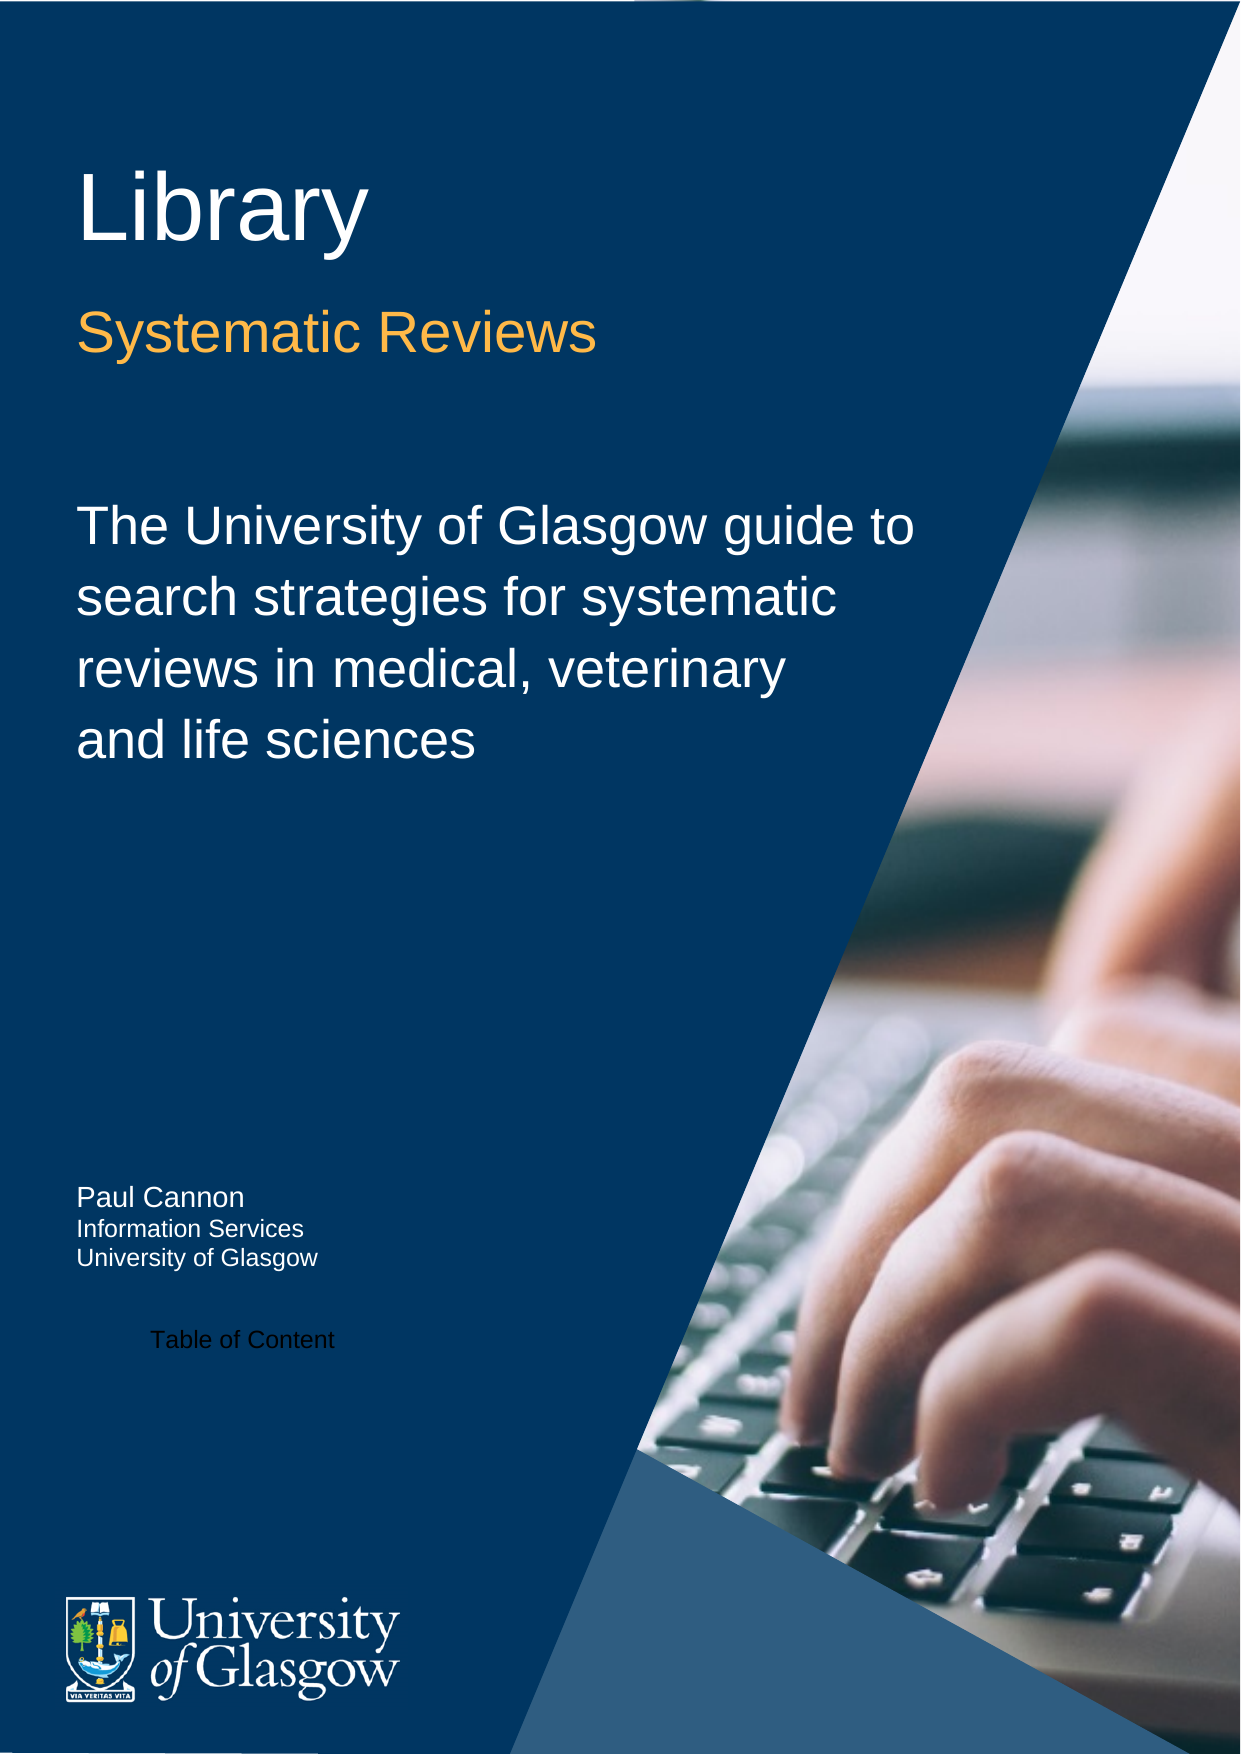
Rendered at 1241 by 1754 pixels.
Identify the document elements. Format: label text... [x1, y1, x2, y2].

text Paul Cannon [76, 1180, 1090, 1214]
text Library [76, 150, 1090, 260]
picture [54, 1584, 409, 1711]
text University of Glasgow [76, 1242, 1090, 1271]
text Systematic Reviews [76, 297, 1090, 364]
text The University of Glasgow guide to search strategies for systematic reviews in medical, veterinary and life sciences [76, 493, 1090, 770]
text Information Services [76, 1214, 1090, 1242]
picture [638, 2, 1241, 1754]
